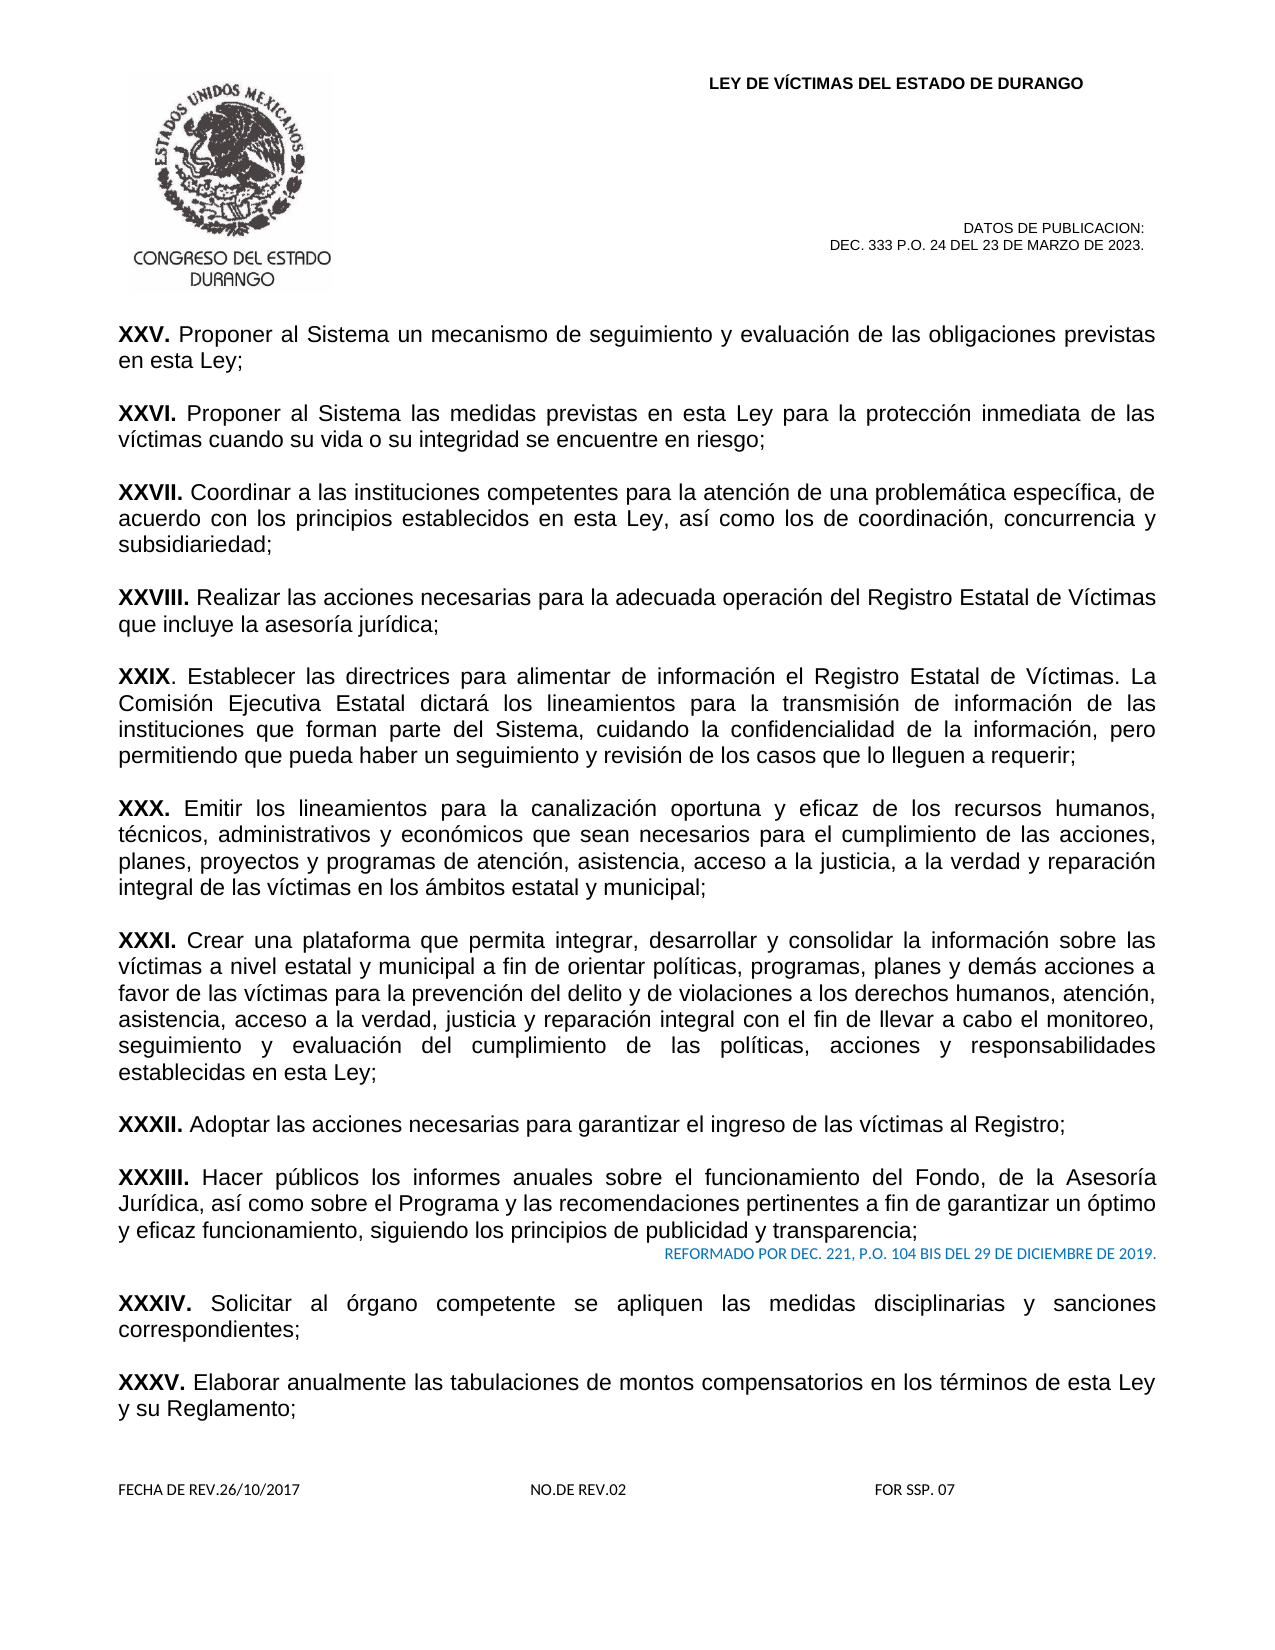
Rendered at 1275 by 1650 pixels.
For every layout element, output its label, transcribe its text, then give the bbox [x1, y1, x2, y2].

text XXVII. Coordinar a las instituciones competentes para la atención de una problemática específica, de acuerdo con los principios establecidos en esta Ley, así como los de coordinación, concurrencia y subsidiariedad; [118, 479, 1157, 558]
text XXVI. Proponer al Sistema las medidas previstas en esta Ley para la protección inmediata de las víctimas cuando su vida o su integridad se encuentre en riesgo; [118, 400, 1157, 452]
picture [129, 73, 333, 293]
text REFORMADO POR DEC. 221, P.O. 104 BIS DEL 29 DE DICIEMBRE DE 2019. [118, 1243, 1157, 1263]
text XXXIII. Hacer públicos los informes anuales sobre el funcionamiento del Fondo, de la Asesoría Jurídica, así como sobre el Programa y las recomendaciones pertinentes a fin de garantizar un óptimo y eficaz funcionamiento, siguiendo los principios de publicidad y transparencia; [118, 1164, 1157, 1243]
text XXX. Emitir los lineamientos para la canalización oportuna y eficaz de los recursos humanos, técnicos, administrativos y económicos que sean necesarios para el cumplimiento de las acciones, planes, proyectos y programas de atención, asistencia, acceso a la justicia, a la verdad y reparación integral de las víctimas en los ámbitos estatal y municipal; [118, 795, 1157, 900]
text XXXV. Elaborar anualmente las tabulaciones de montos compensatorios en los términos de esta Ley y su Reglamento; [118, 1369, 1157, 1421]
text XXV. Proponer al Sistema un mecanismo de seguimiento y evaluación de las obligaciones previstas en esta Ley; [118, 321, 1157, 373]
text XXIX. Establecer las directrices para alimentar de información el Registro Estatal de Víctimas. La Comisión Ejecutiva Estatal dictará los lineamientos para la transmisión de información de las instituciones que forman parte del Sistema, cuidando la confidencialidad de la información, pero permitiendo que pueda haber un seguimiento y revisión de los casos que lo lleguen a requerir; [118, 663, 1157, 769]
text XXVIII. Realizar las acciones necesarias para la adecuada operación del Registro Estatal de Víctimas que incluye la asesoría jurídica; [118, 584, 1157, 637]
text XXXI. Crear una plataforma que permita integrar, desarrollar y consolidar la información sobre las víctimas a nivel estatal y municipal a fin de orientar políticas, programas, planes y demás acciones a favor de las víctimas para la prevención del delito y de violaciones a los derechos humanos, atención, asistencia, acceso a la verdad, justicia y reparación integral con el fin de llevar a cabo el monitoreo, seguimiento y evaluación del cumplimiento de las políticas, acciones y responsabilidades establecidas en esta Ley; [118, 927, 1157, 1085]
text XXXIV. Solicitar al órgano competente se apliquen las medidas disciplinarias y sanciones correspondientes; [118, 1290, 1157, 1342]
text XXXII. Adoptar las acciones necesarias para garantizar el ingreso de las víctimas al Registro; [118, 1111, 1157, 1138]
